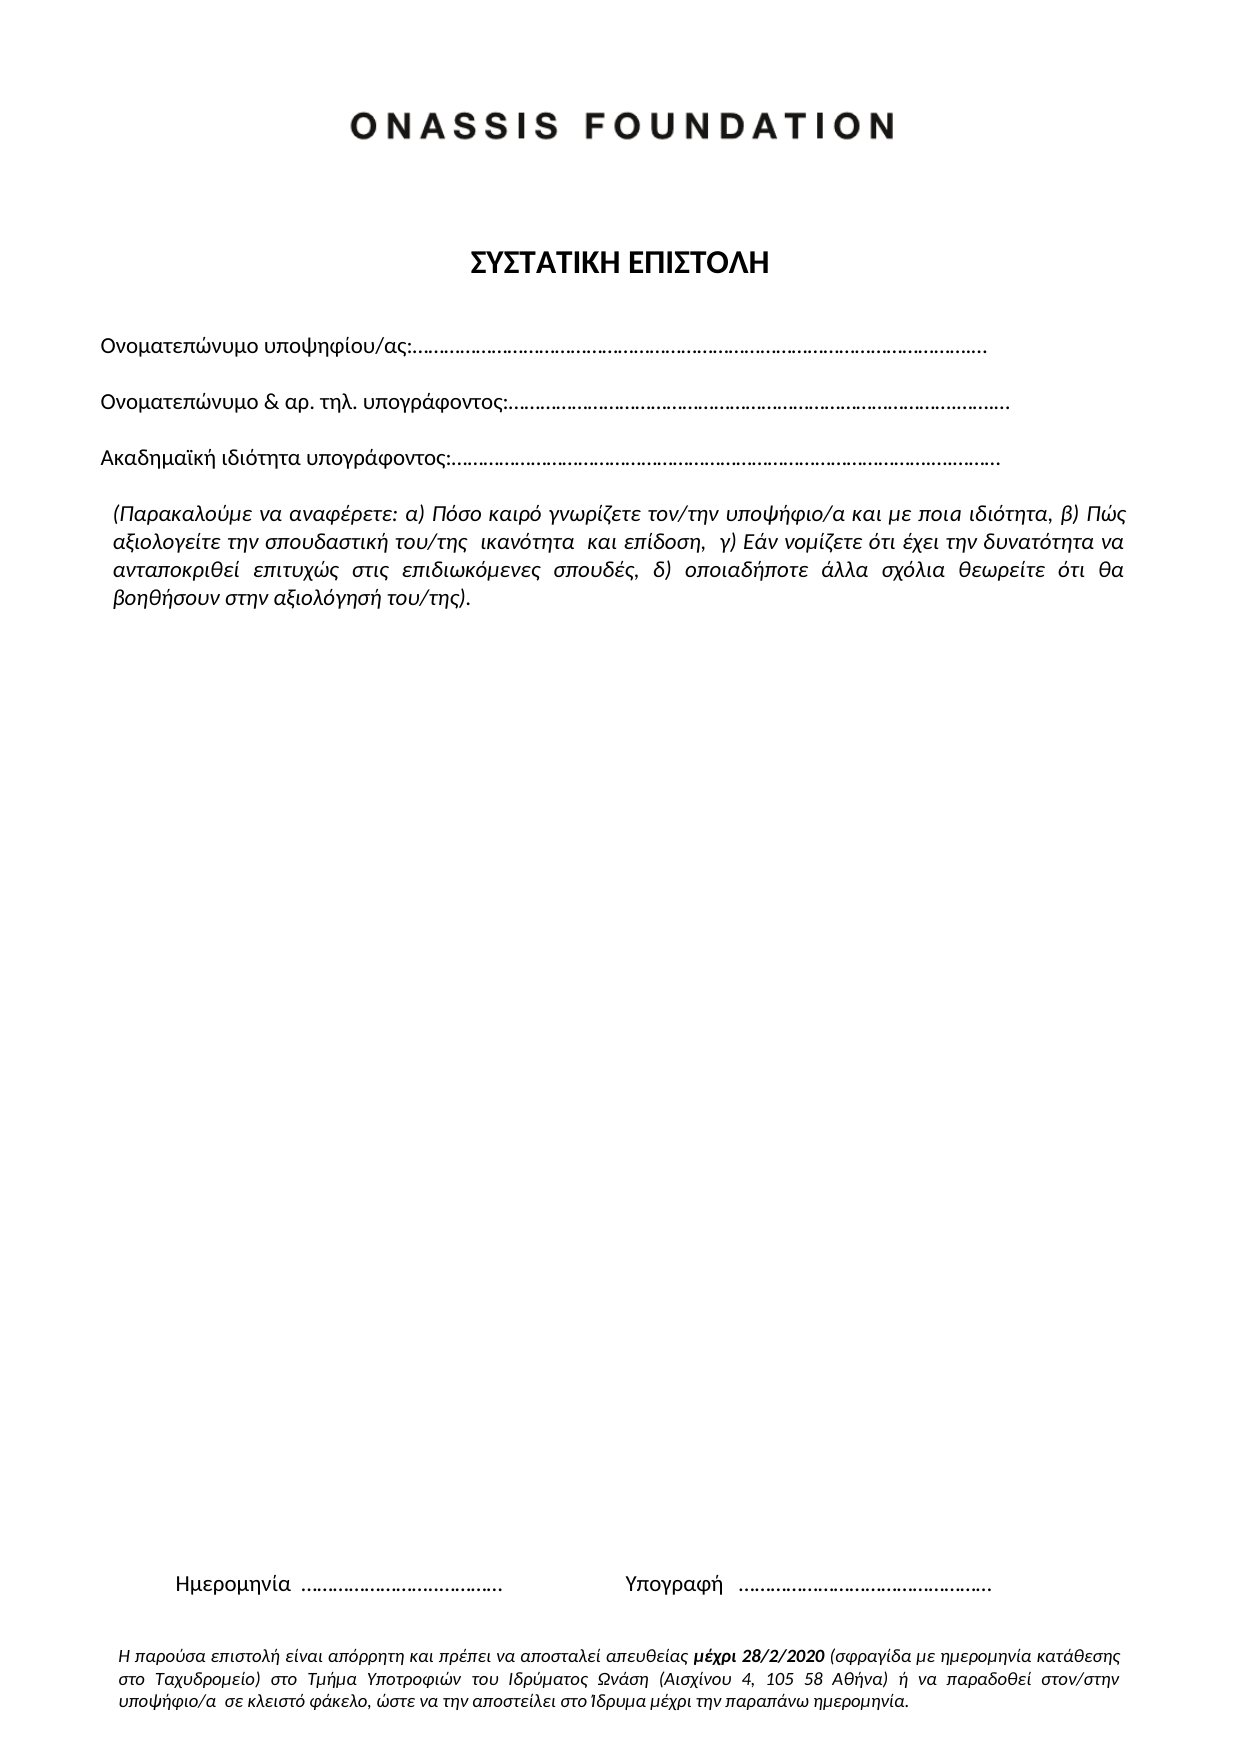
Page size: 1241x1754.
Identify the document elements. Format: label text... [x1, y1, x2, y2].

text Ακαδημαϊκή ιδιότητα υπογράφοντος:……………………………………………………………………………….….……… [100, 443, 1157, 471]
subtitle ΣΥΣΤΑΤΙΚΗ ΕΠΙΣΤΟΛΗ [100, 242, 1140, 282]
picture [335, 87, 923, 172]
text Ονοματεπώνυμο & αρ. τηλ. υπογράφοντος:………………………………………………………………………….…….… [100, 387, 1157, 415]
text (Παρακαλούμε να αναφέρετε: α) Πόσο καιρό γνωρίζετε τον/την υποψήφιο/α και με ποιa ιδιότητα, β) Πώς αξιολογείτε την σπουδαστική του/της ικανότητα και επίδοση, γ) Εάν νομίζετε ότι έχει την δυνατότητα να ανταποκριθεί επιτυχώς στις επιδιωκόμενες σπουδές, δ) οποιαδήποτε άλλα σχόλια θεωρείτε ότι θα βοηθήσουν στην αξιολόγησή του/της). [112, 499, 1128, 612]
text Ονοματεπώνυμο υποψηφίου/ας:…………………………………………………………………………………………….… [100, 331, 1157, 359]
text Ημερομηνία ……………………..………… Υπογραφή ………………………………………… [175, 1569, 1157, 1597]
